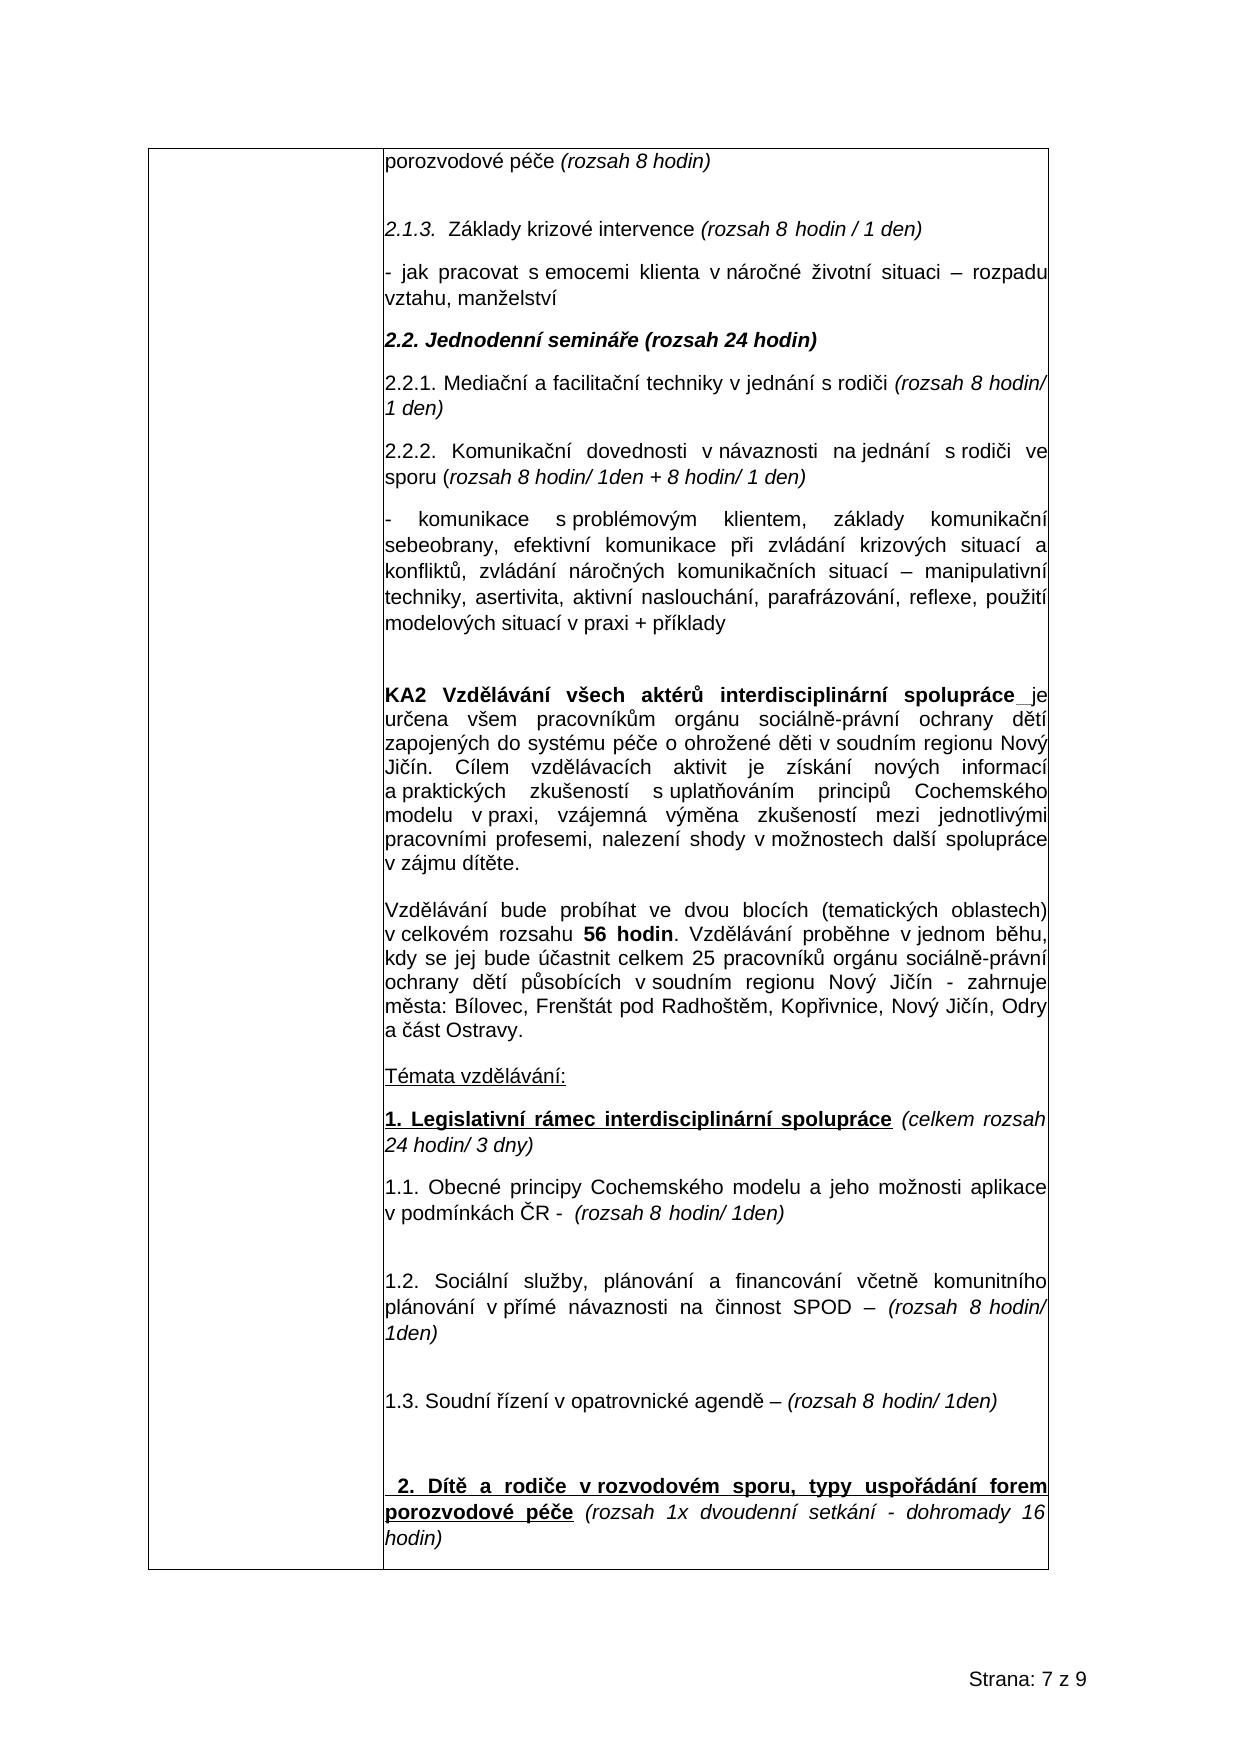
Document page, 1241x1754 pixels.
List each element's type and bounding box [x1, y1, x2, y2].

table_header [384, 149, 1048, 1495]
table_header [149, 149, 383, 1569]
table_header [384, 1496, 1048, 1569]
